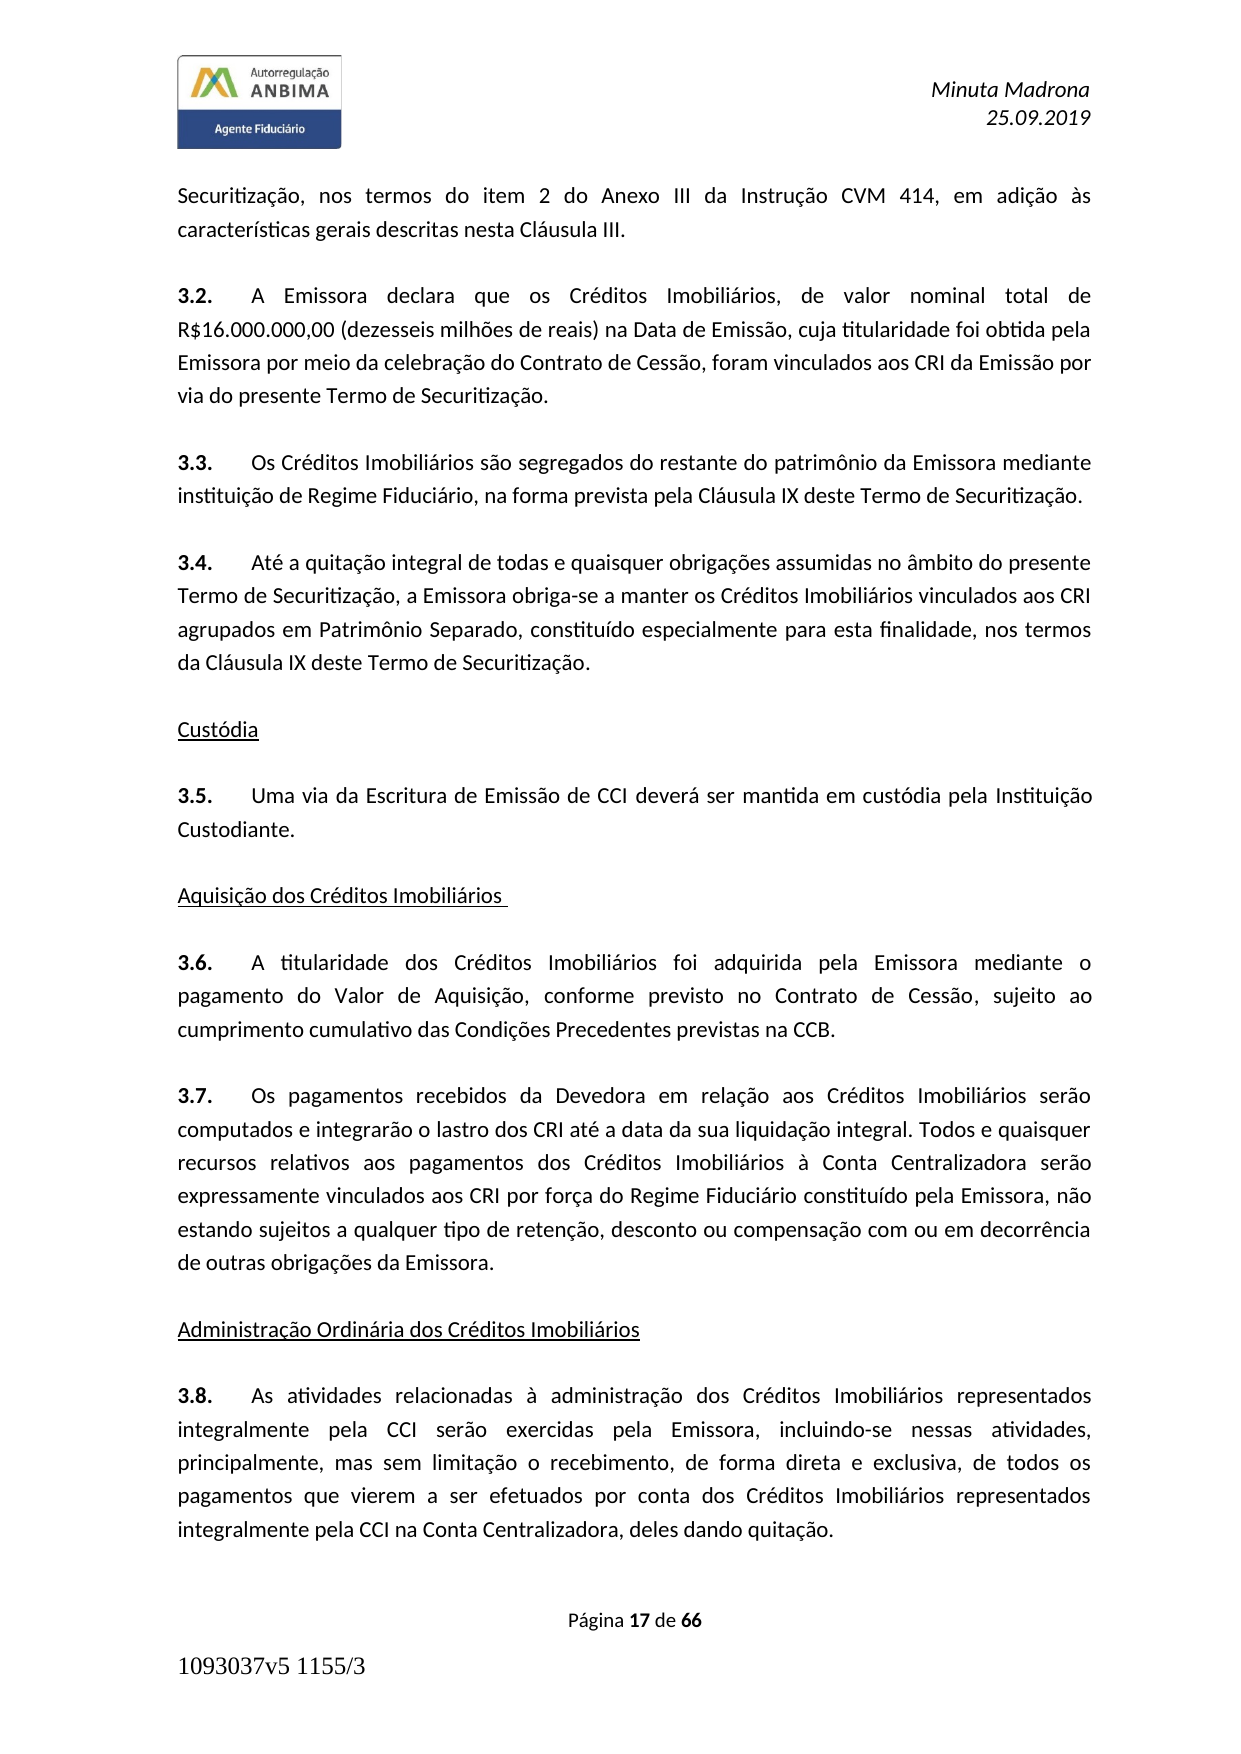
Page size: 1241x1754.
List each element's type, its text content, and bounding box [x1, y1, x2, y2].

list Os Créditos Imobiliários são segregados do restante do patrimônio da Emissora mediante instituição de Regime Fiduciário, na forma prevista pela Cláusula IX deste Termo de Securitização. [177, 444, 1093, 511]
list A titularidade dos Créditos Imobiliários foi adquirida pela Emissora mediante o pagamento do Valor de Aquisição, conforme previsto no Contrato de Cessão, sujeito ao cumprimento cumulativo das Condições Precedentes previstas na CCB. [177, 944, 1093, 1044]
list As atividades relacionadas à administração dos Créditos Imobiliários representados integralmente pela CCI serão exercidas pela Emissora, incluindo-se nessas atividades, principalmente, mas sem limitação o recebimento, de forma direta e exclusiva, de todos os pagamentos que vierem a ser efetuados por conta dos Créditos Imobiliários representados integralmente pela CCI na Conta Centralizadora, deles dando quitação. [177, 1377, 1093, 1544]
text Administração Ordinária dos Créditos Imobiliários [177, 1311, 1092, 1344]
list Até a quitação integral de todas e quaisquer obrigações assumidas no âmbito do presente Termo de Securitização, a Emissora obriga-se a manter os Créditos Imobiliários vinculados aos CRI agrupados em Patrimônio Separado, constituído especialmente para esta finalidade, nos termos da Cláusula IX deste Termo de Securitização. [177, 544, 1093, 677]
list Uma via da Escritura de Emissão de CCI deverá ser mantida em custódia pela Instituição Custodiante. [177, 777, 1093, 844]
list Aquisição dos Créditos Imobiliários [177, 877, 1093, 911]
list A Emissora declara que os Créditos Imobiliários, de valor nominal total de R$16.000.000,00 (dezesseis milhões de reais) na Data de Emissão, cuja titularidade foi obtida pela Emissora por meio da celebração do Contrato de Cessão, foram vinculados aos CRI da Emissão por via do presente Termo de Securitização. [177, 277, 1093, 411]
list Custódia [177, 711, 1093, 744]
list Os pagamentos recebidos da Devedora em relação aos Créditos Imobiliários serão computados e integrarão o lastro dos CRI até a data da sua liquidação integral. Todos e quaisquer recursos relativos aos pagamentos dos Créditos Imobiliários à Conta Centralizadora serão expressamente vinculados aos CRI por força do Regime Fiduciário constituído pela Emissora, não estando sujeitos a qualquer tipo de retenção, desconto ou compensação com ou em decorrência de outras obrigações da Emissora. [177, 1077, 1093, 1277]
picture [177, 55, 342, 149]
